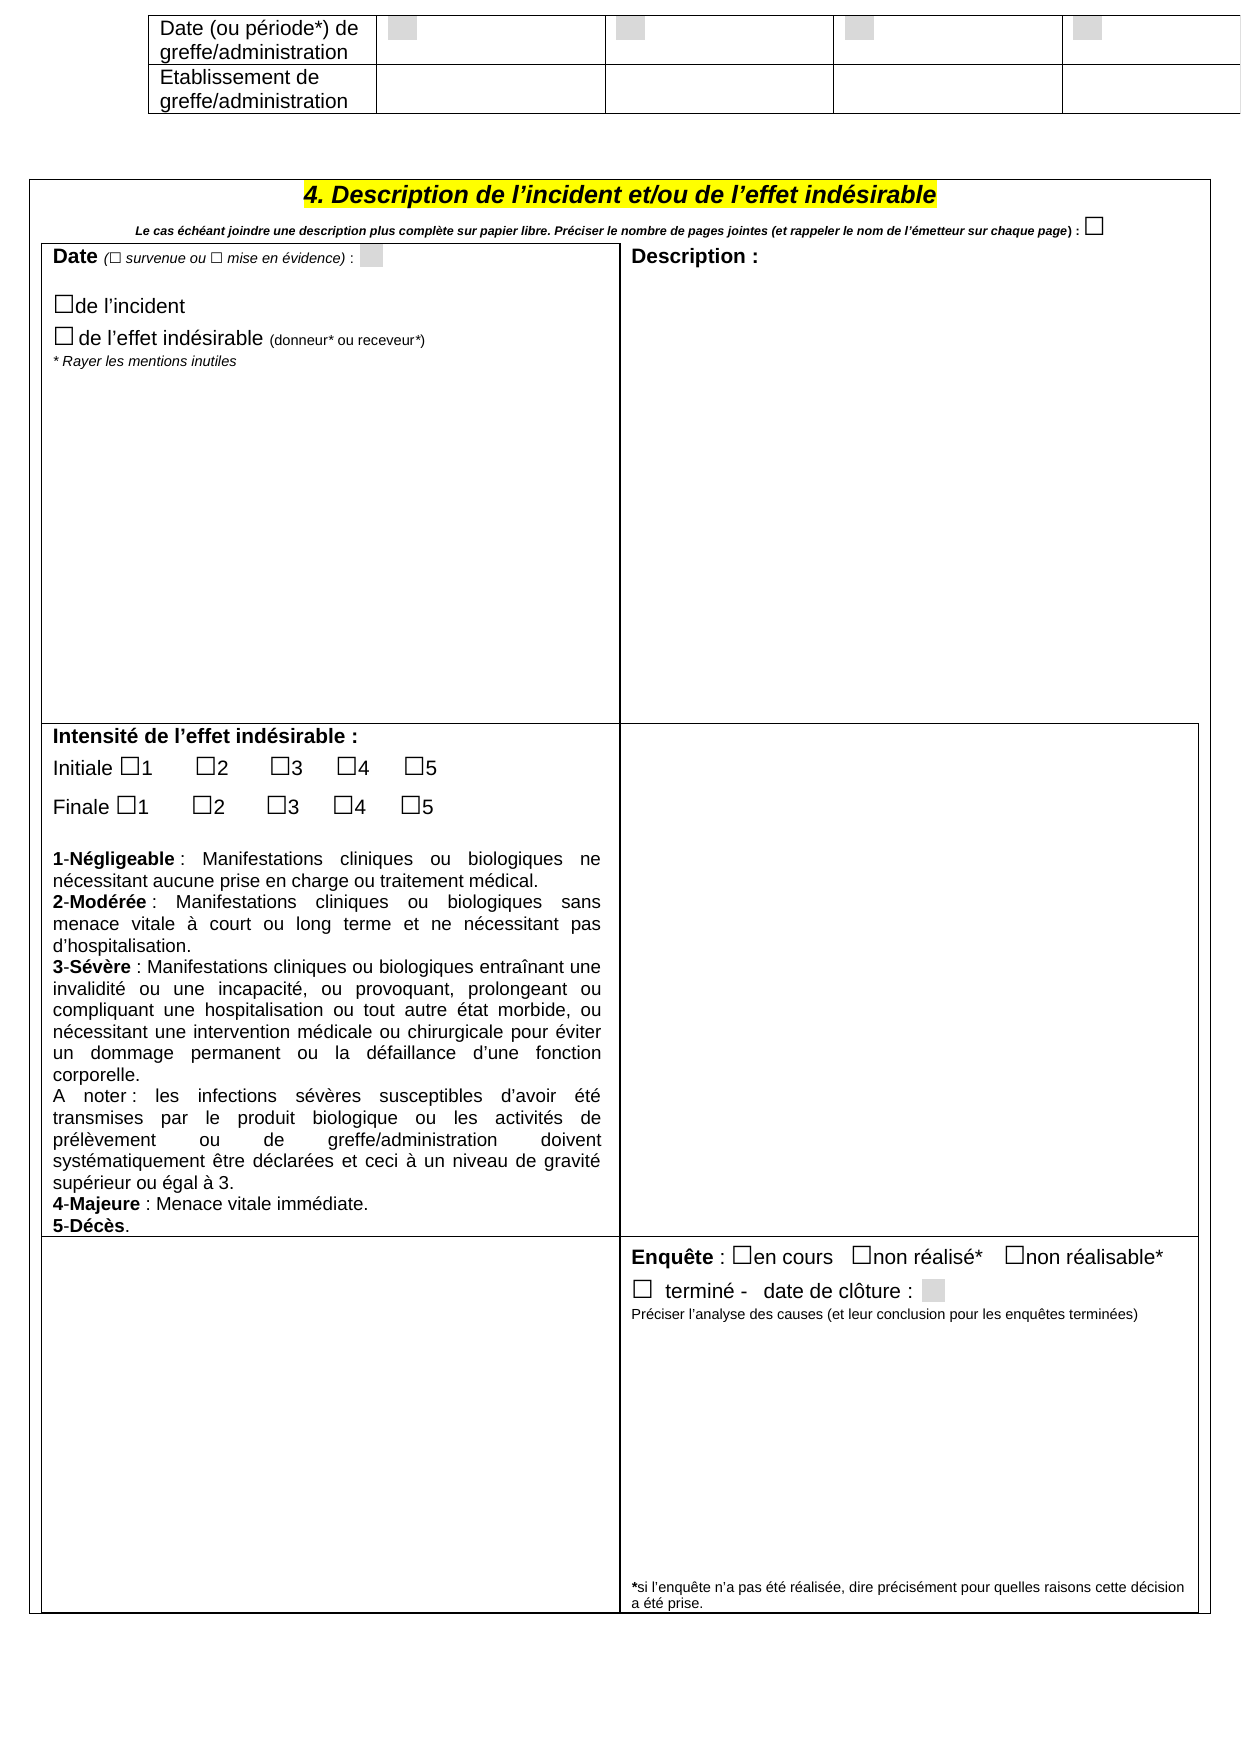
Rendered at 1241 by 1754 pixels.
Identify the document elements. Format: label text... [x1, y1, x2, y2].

table_header 1. Signalant & déclarant [42, 244, 619, 723]
